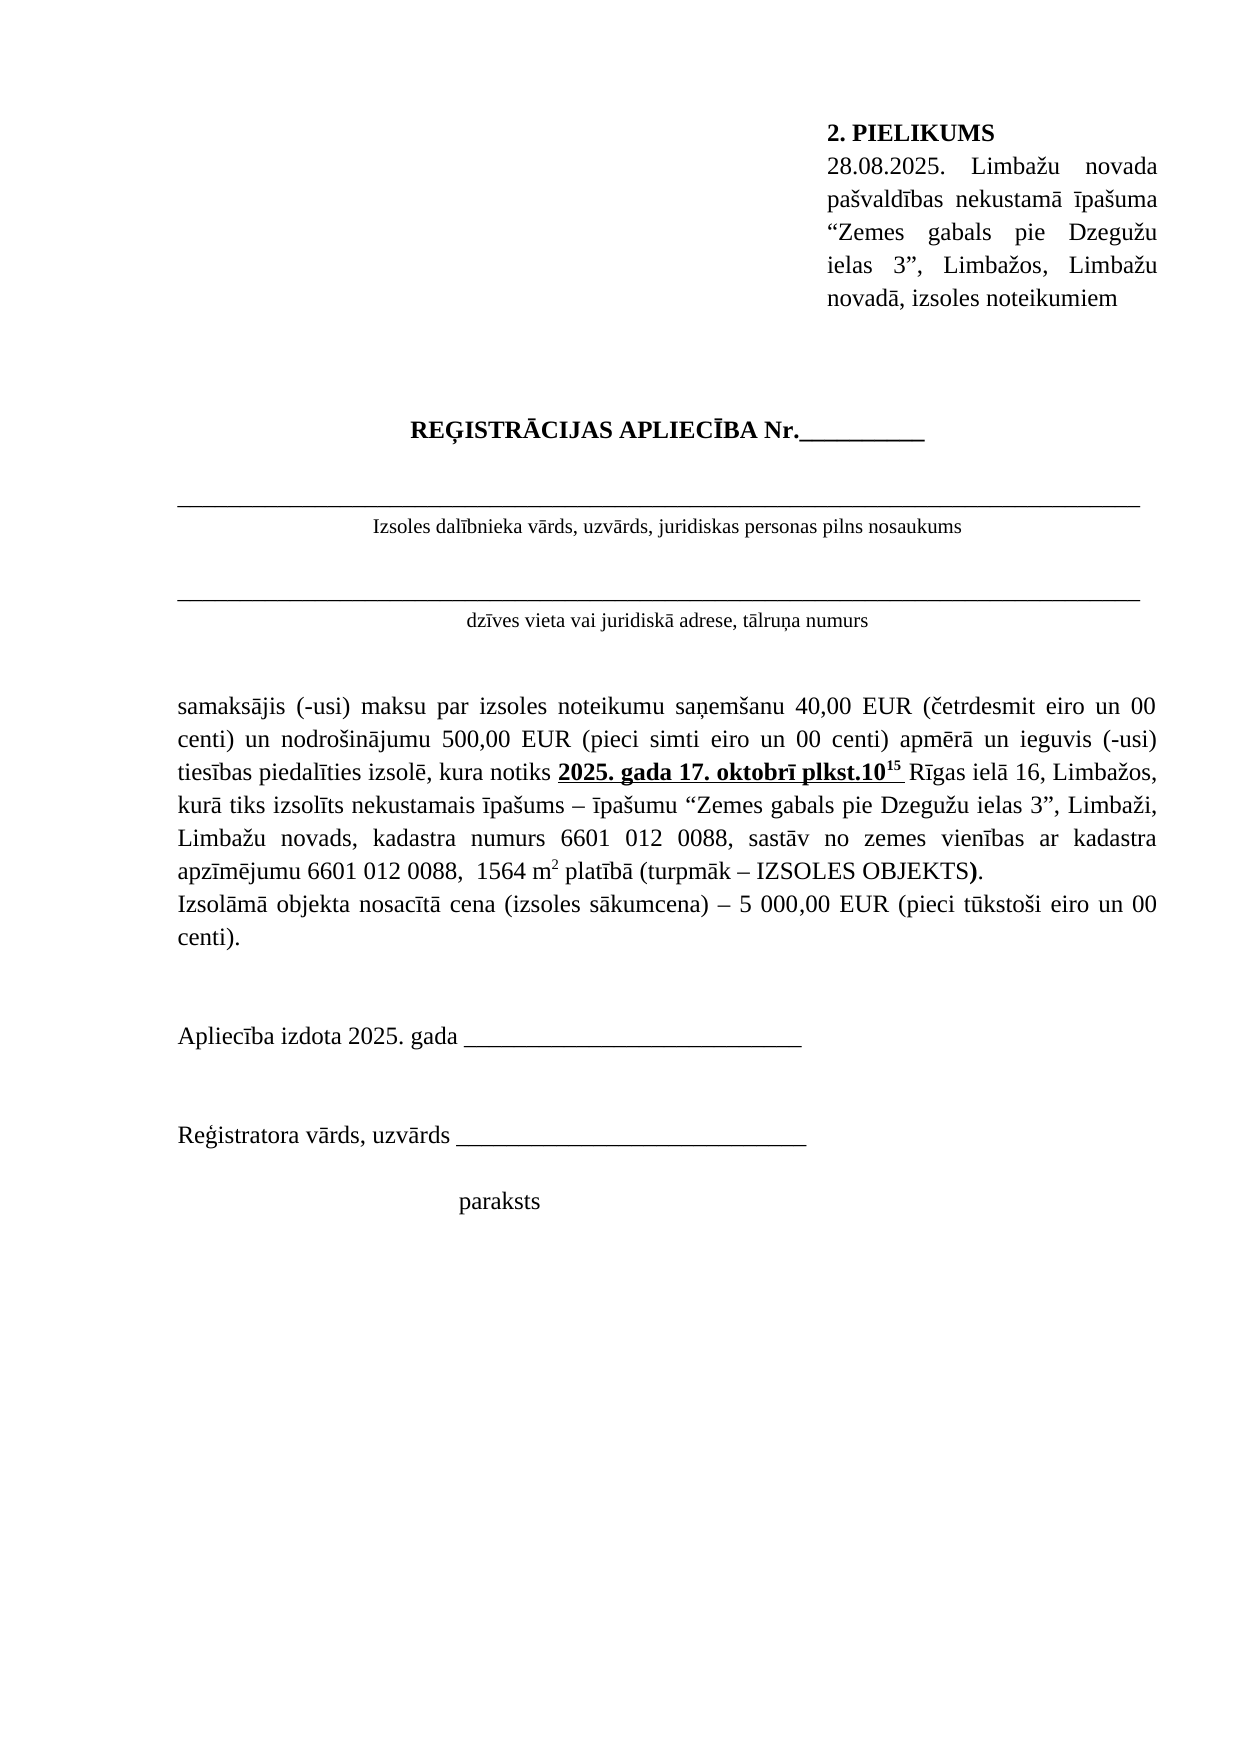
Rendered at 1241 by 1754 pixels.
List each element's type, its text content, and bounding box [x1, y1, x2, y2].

text paraksts [177, 1186, 1158, 1215]
text Izsoles dalībnieka vārds, uzvārds, juridiskas personas pilns nosaukums [177, 514, 1158, 538]
text REĢISTRĀCIJAS APLIECĪBA Nr.__________ [177, 415, 1158, 444]
text dzīves vieta vai juridiskā adrese, tālruņa numurs [177, 608, 1158, 632]
text Izsolāmā objekta nosacītā cena (izsoles sākumcena) – 5 000,00 EUR (pieci tūkstoši eiro un 00 centi). [177, 889, 1158, 951]
text samaksājis (-usi) maksu par izsoles noteikumu saņemšanu 40,00 EUR (četrdesmit eiro un 00 centi) un nodrošinājumu 500,00 EUR (pieci simti eiro un 00 centi) apmērā un ieguvis (-usi) tiesības piedalīties izsolē, kura notiks 2025. gada 17. oktobrī plkst.1015 Rīgas ielā 16, Limbažos, kurā tiks izsolīts nekustamais īpašums – īpašumu “Zemes gabals pie Dzegužu ielas 3”, Limbaži, Limbažu novads, kadastra numurs 6601 012 0088, sastāv no zemes vienības ar kadastra apzīmējumu 6601 012 0088, 1564 m2 platībā (turpmāk – IZSOLES OBJEKTS). [177, 691, 1158, 885]
text 28.08.2025. Limbažu novada pašvaldības nekustamā īpašuma “Zemes gabals pie Dzegužu ielas 3”, Limbažos, Limbažu novadā, izsoles noteikumiem [827, 151, 1158, 312]
text 2. pielikums [827, 118, 1158, 147]
text Apliecība izdota 2025. gada ___________________________ [177, 1021, 1158, 1050]
text _____________________________________________________________________________ [177, 481, 1158, 510]
text _____________________________________________________________________________ [177, 575, 1158, 604]
text Reģistratora vārds, uzvārds ____________________________ [177, 1120, 1158, 1149]
